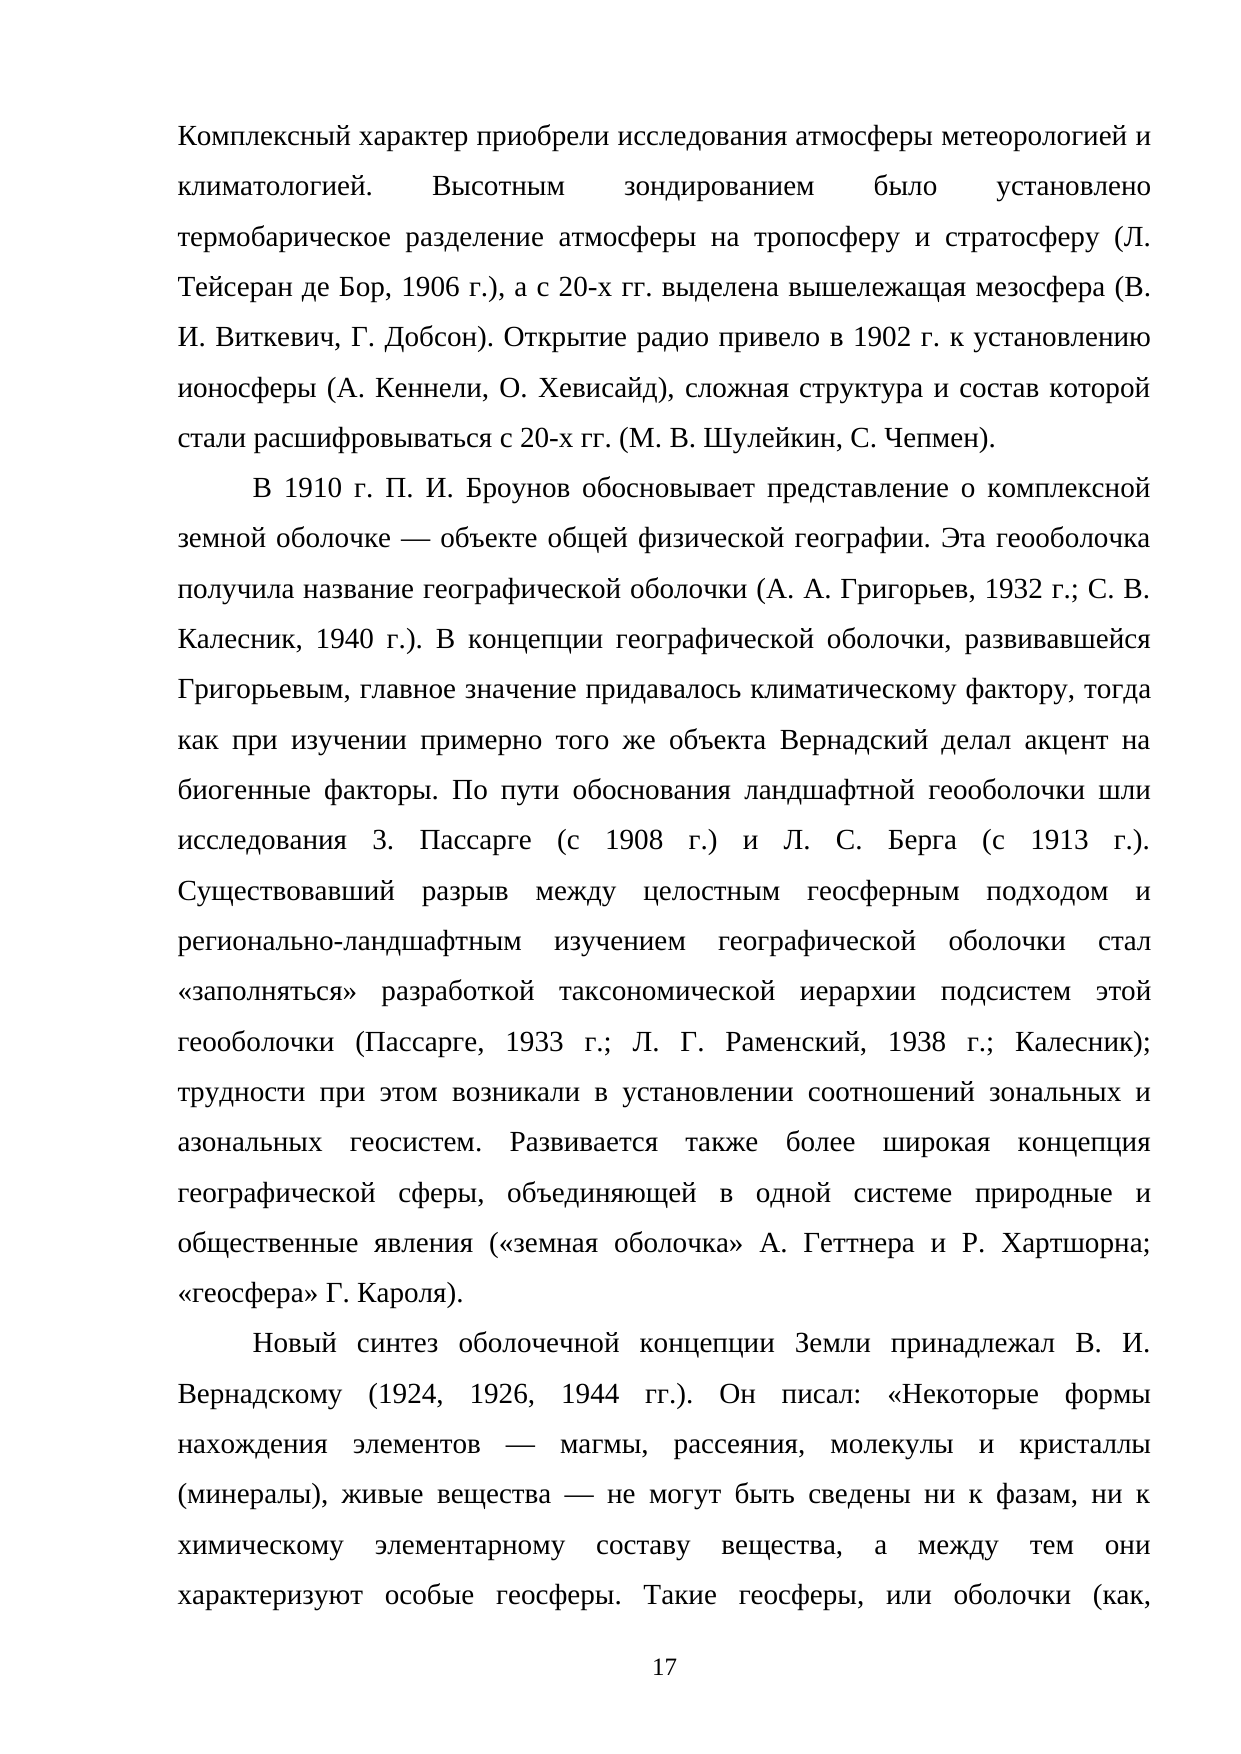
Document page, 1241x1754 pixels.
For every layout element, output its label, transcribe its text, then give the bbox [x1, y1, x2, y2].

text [177, 1326, 1152, 1611]
text В . П. И. Броунов обосновывает представление о комплексной земной оболочке — объекте общей физической географии. Эта геооболочка получила название географической оболочки (А. А. Григорьев, .; С. В. Калесник, .). В концепции географической оболочки, развивавшейся Григорьевым, главное значение придавалось климатическому фактору, тогда как при изучении примерно того же объекта Вернадский делал акцент на биогенные факторы. По пути обоснования ландшафтной геооболочки шли исследования 3. Пассарге (с .) и Л. С. Берга (с .). Существовавший разрыв между целостным геосферным подходом и регионально-ландшафтным изучением географической оболочки стал «заполняться» разработкой таксономической иерархии подсистем этой геооболочки (Пассарге, .; Л. Г. Раменский, .; Калесник); трудности при этом возникали в установлении соотношений зональных и азональных геосистем. Развивается также более широкая концепция географической сферы, объединяющей в одной системе природные и общественные явления («земная оболочка» А. Геттнера и Р. Хартшорна; «геосфера» Г. Кароля). [177, 470, 1152, 1309]
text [177, 118, 1152, 453]
